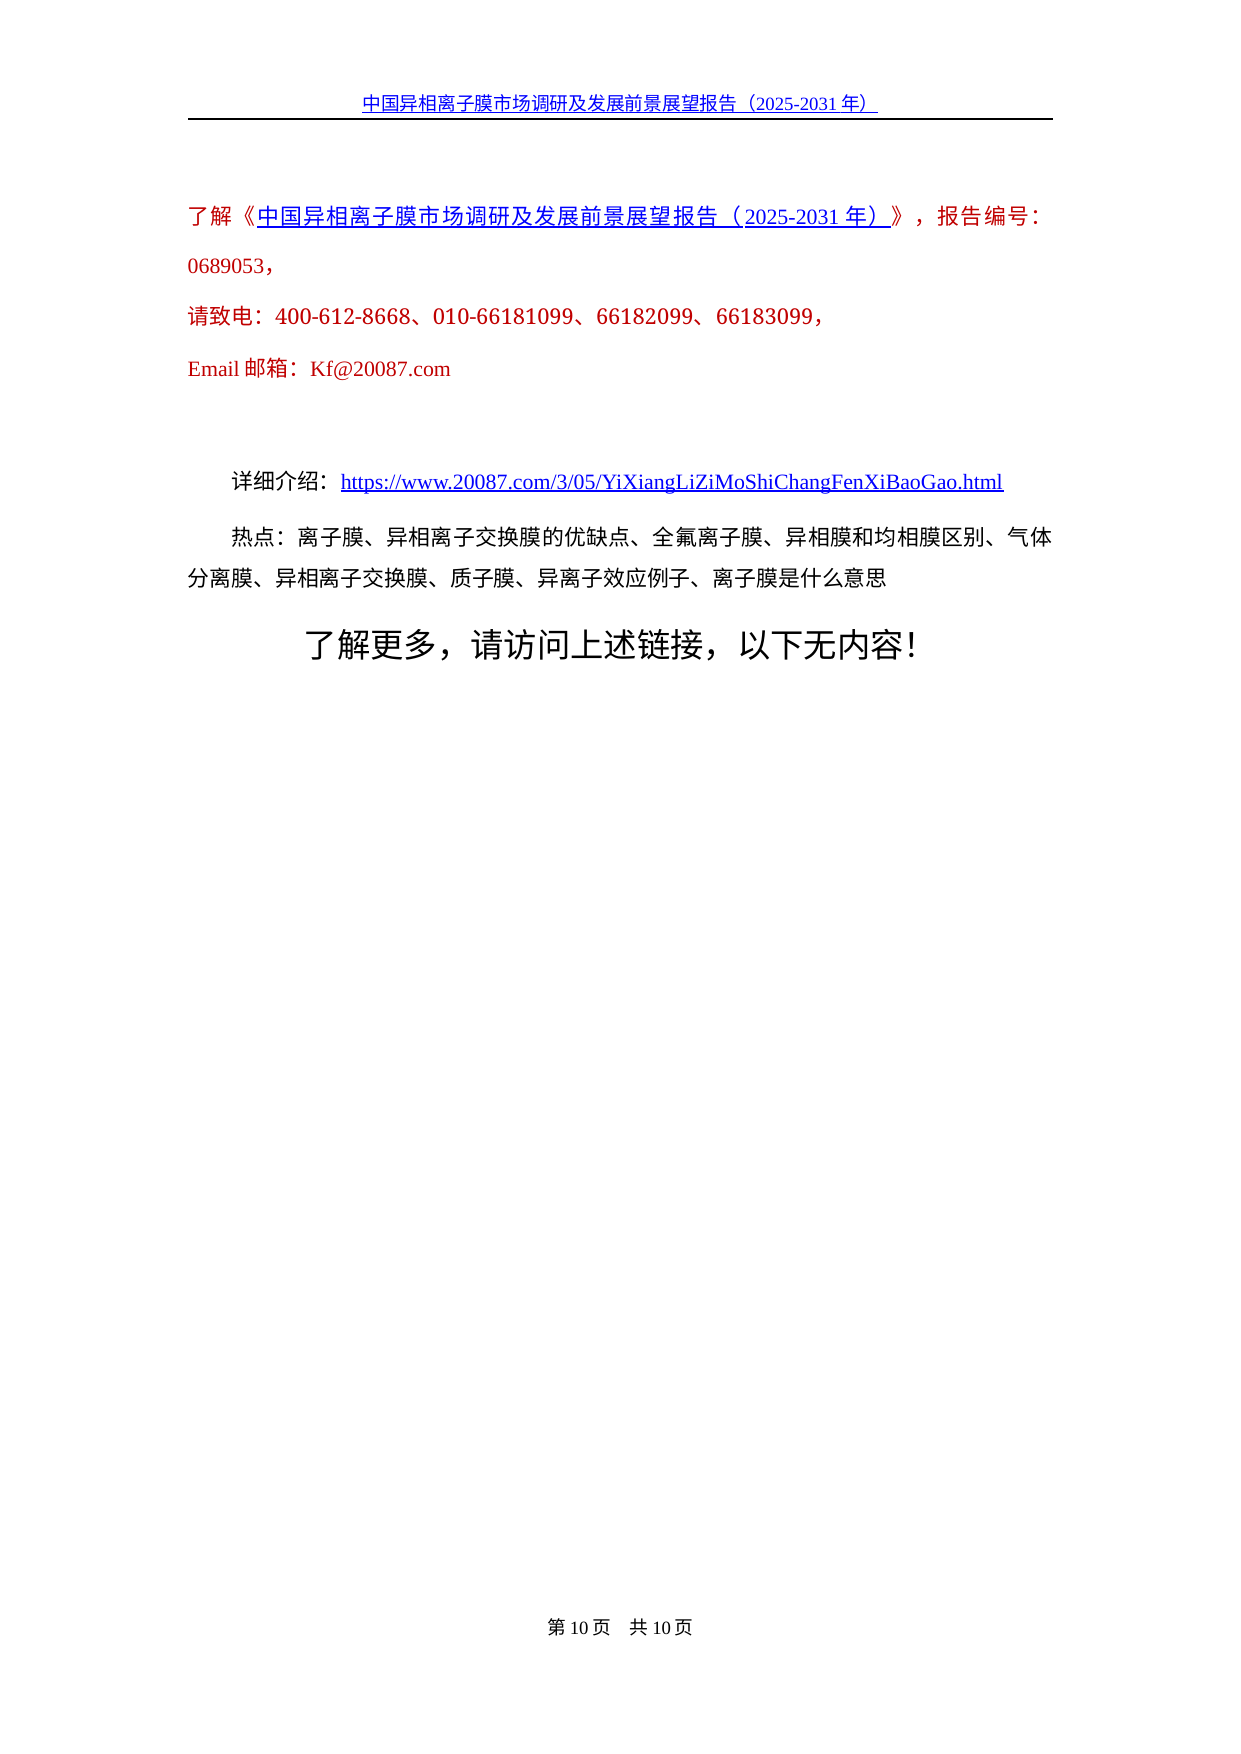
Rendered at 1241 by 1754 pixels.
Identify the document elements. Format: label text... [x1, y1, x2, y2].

text 详细介绍：https://www.20087.com/3/05/YiXiangLiZiMoShiChangFenXiBaoGao.html [187, 463, 1053, 496]
text Email邮箱：Kf@20087.com [187, 350, 1053, 383]
title 了解更多，请访问上述链接，以下无内容！ [187, 611, 1053, 676]
text 了解《中国异相离子膜市场调研及发展前景展望报告（2025-2031年）》，报告编号：0689053， [187, 198, 1053, 280]
text 请致电：400-612-8668、010-66181099、66182099、66183099， [187, 299, 1053, 331]
text 热点：离子膜、异相离子交换膜的优缺点、全氟离子膜、异相膜和均相膜区别、气体分离膜、异相离子交换膜、质子膜、异离子效应例子、离子膜是什么意思 [187, 520, 1053, 593]
